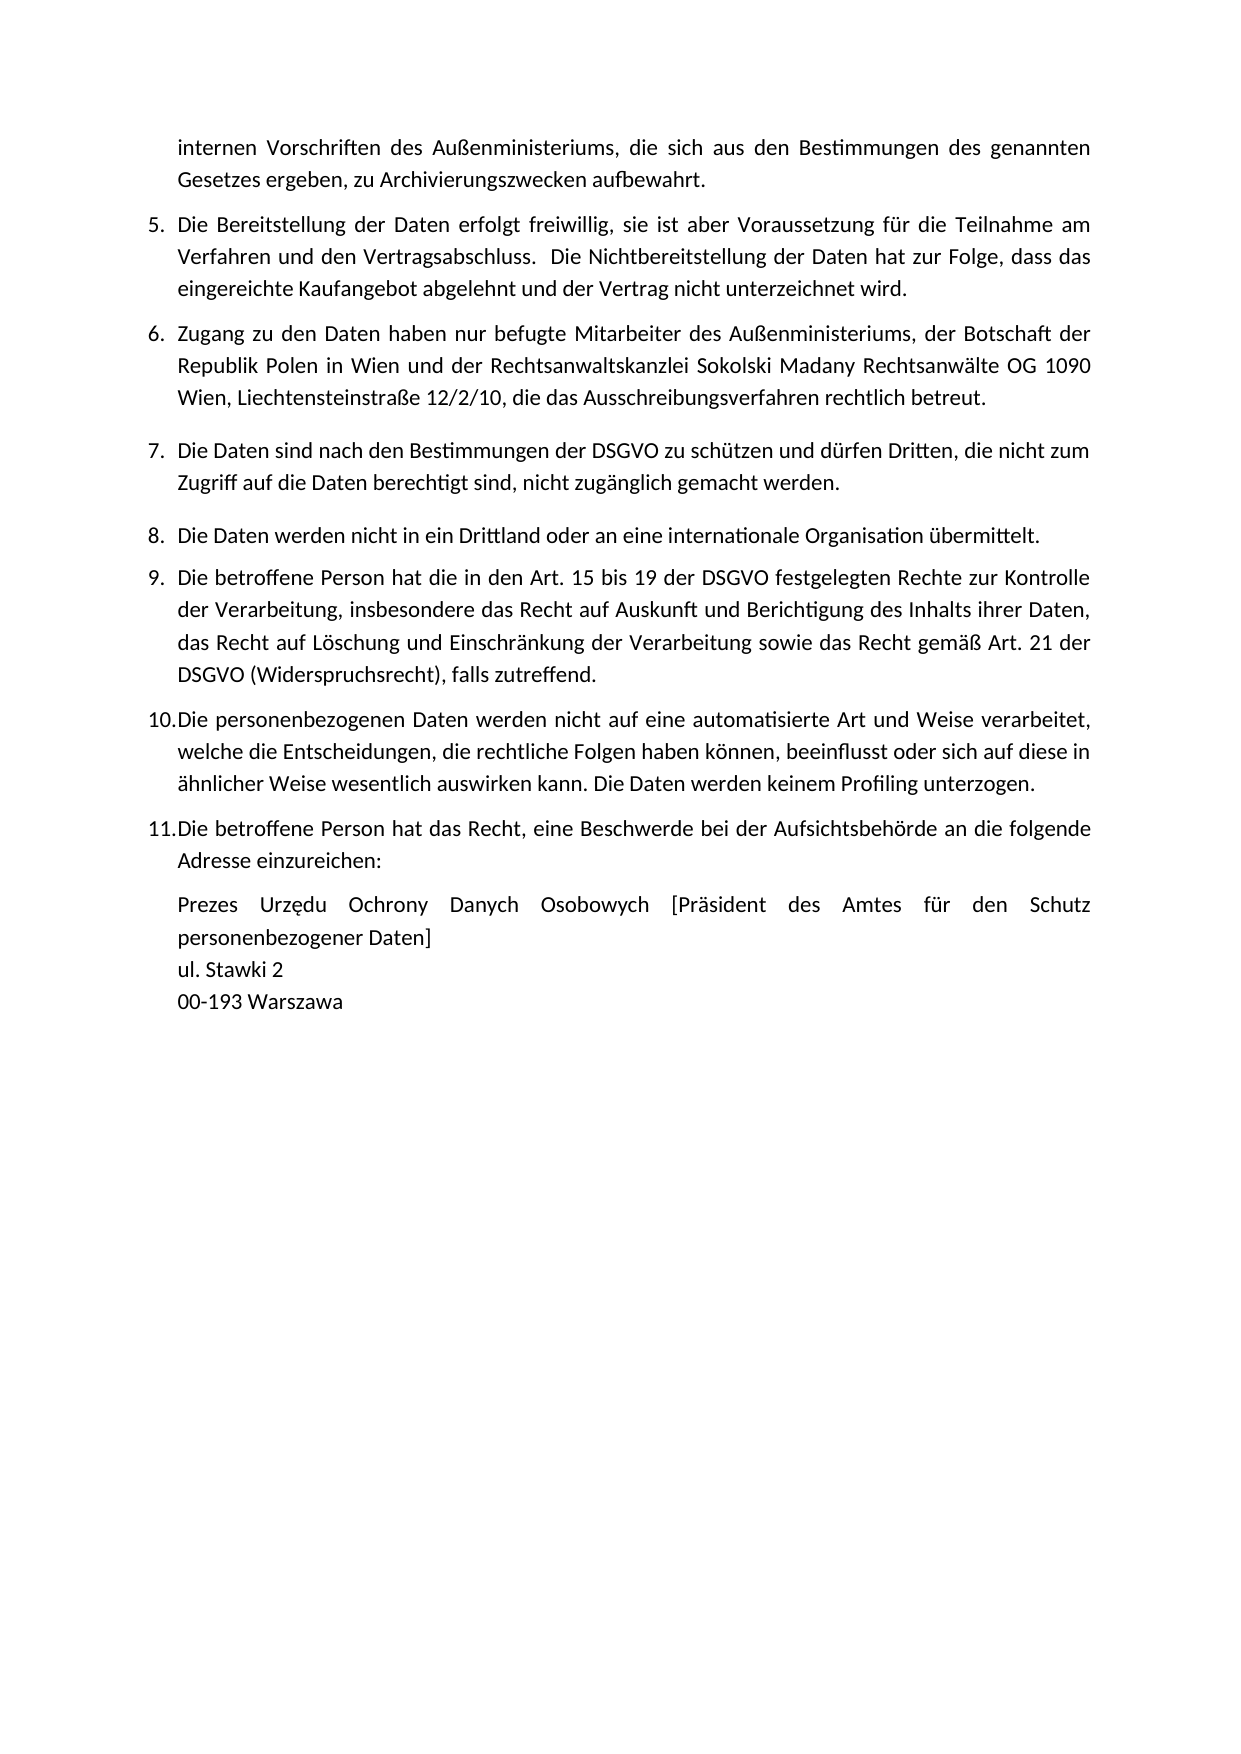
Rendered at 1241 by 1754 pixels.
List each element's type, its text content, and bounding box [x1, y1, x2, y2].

list Die Daten sind nach den Bestimmungen der DSGVO zu schützen und dürfen Dritten, die nicht zum Zugriff auf die Daten berechtigt sind, nicht zugänglich gemacht werden. [148, 436, 1093, 496]
list ul. Stawki 2 [177, 955, 1093, 983]
list Die betroffene Person hat die in den Art. 15 bis 19 der DSGVO festgelegten Rechte zur Kontrolle der Verarbeitung, insbesondere das Recht auf Auskunft und Berichtigung des Inhalts ihrer Daten, das Recht auf Löschung und Einschränkung der Verarbeitung sowie das Recht gemäß Art. 21 der DSGVO (Widerspruchsrecht), falls zutreffend. [148, 563, 1093, 688]
list Prezes Urzędu Ochrony Danych Osobowych [Präsident des Amtes für den Schutz personenbezogener Daten] [177, 891, 1093, 951]
list Die Bereitstellung der Daten erfolgt freiwillig, sie ist aber Voraussetzung für die Teilnahme am Verfahren und den Vertragsabschluss. Die Nichtbereitstellung der Daten hat zur Folge, dass das eingereichte Kaufangebot abgelehnt und der Vertrag nicht unterzeichnet wird. [148, 210, 1093, 302]
list Die personenbezogenen Daten werden nicht auf eine automatisierte Art und Weise verarbeitet, welche die Entscheidungen, die rechtliche Folgen haben können, beeinflusst oder sich auf diese in ähnlicher Weise wesentlich auswirken kann. Die Daten werden keinem Profiling unterzogen. [148, 705, 1093, 797]
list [148, 133, 1093, 193]
list Die betroffene Person hat das Recht, eine Beschwerde bei der Aufsichtsbehörde an die folgende Adresse einzureichen: [148, 814, 1093, 874]
list 00-193 Warszawa [177, 987, 1093, 1015]
list Zugang zu den Daten haben nur befugte Mitarbeiter des Außenministeriums, der Botschaft der Republik Polen in Wien und der Rechtsanwaltskanzlei Sokolski Madany Rechtsanwälte OG 1090 Wien, Liechtensteinstraße 12/2/10, die das Ausschreibungsverfahren rechtlich betreut. [148, 319, 1093, 411]
list Die Daten werden nicht in ein Drittland oder an eine internationale Organisation übermittelt. [148, 521, 1093, 549]
